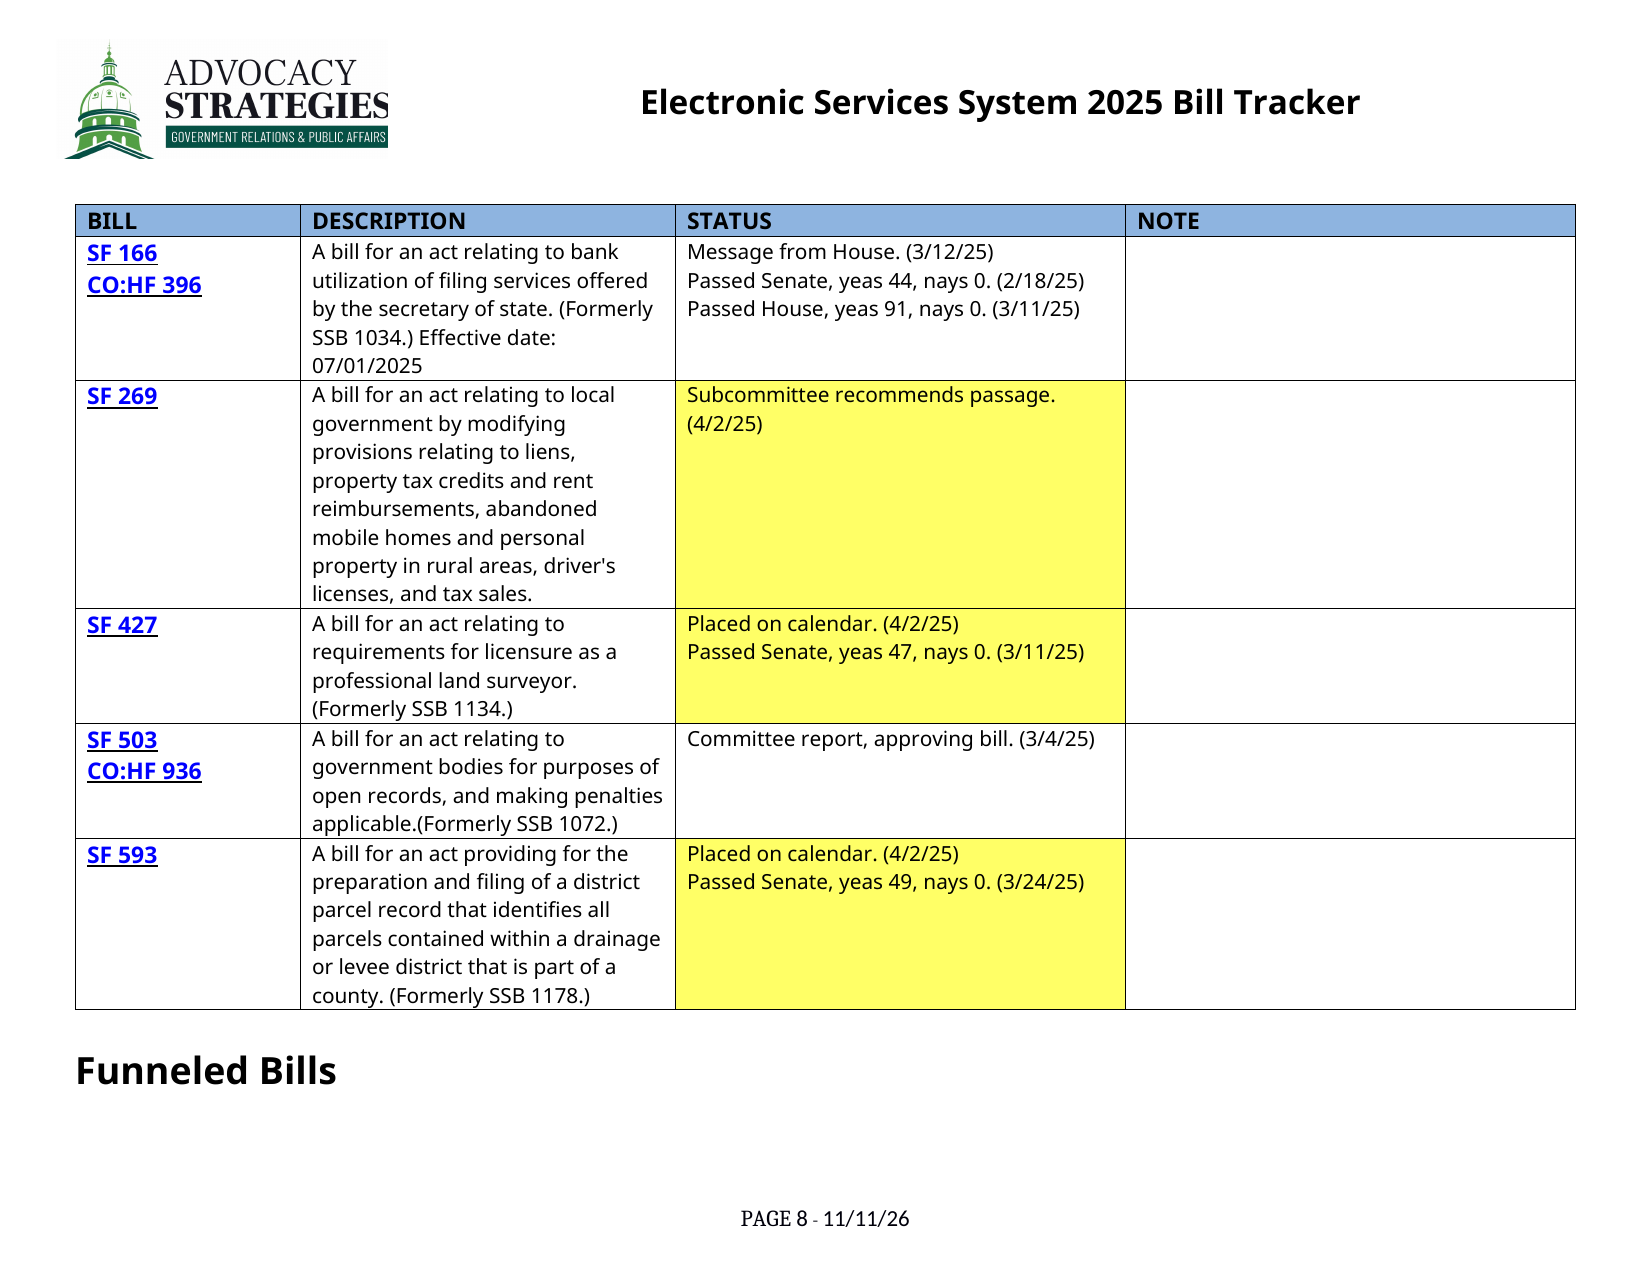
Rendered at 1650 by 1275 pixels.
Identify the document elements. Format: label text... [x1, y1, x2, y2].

picture [56, 39, 389, 159]
table_cell SF 166 CO:HF 396 [76, 237, 300, 379]
table_cell SF 503 CO:HF 936 [76, 724, 300, 838]
table_cell Subcommittee recommends passage. (4/2/25) [676, 381, 1125, 608]
table_cell SF 593 [76, 839, 300, 1009]
table_cell A bill for an act relating to local government by modifying provisions relating to liens, property tax credits and rent reimbursements, abandoned mobile homes and personal property in rural areas, driver's licenses, and tax sales. [301, 381, 675, 608]
table_cell [1126, 839, 1575, 1009]
table_cell Placed on calendar. (4/2/25)Passed Senate, yeas 47, nays 0. (3/11/25) [676, 609, 1125, 723]
table_cell Placed on calendar. (4/2/25)Passed Senate, yeas 49, nays 0. (3/24/25) [676, 839, 1125, 1009]
table_cell SF 427 [76, 609, 300, 723]
table_cell A bill for an act relating to requirements for licensure as a professional land surveyor.(Formerly SSB 1134.) [301, 609, 675, 723]
table_header STATUS [676, 205, 1125, 236]
table_cell [1126, 237, 1575, 379]
table_cell [1126, 609, 1575, 723]
table_cell A bill for an act relating to bank utilization of filing services offered by the secretary of state. (Formerly SSB 1034.) Effective date: 07/01/2025 [301, 237, 675, 379]
table_cell A bill for an act relating to government bodies for purposes of open records, and making penalties applicable.(Formerly SSB 1072.) [301, 724, 675, 838]
table_cell A bill for an act providing for the preparation and filing of a district parcel record that identifies all parcels contained within a drainage or levee district that is part of a county. (Formerly SSB 1178.) [301, 839, 675, 1009]
text Funneled Bills [75, 1044, 1575, 1095]
table_cell Committee report, approving bill. (3/4/25) [676, 724, 1125, 838]
table_header DESCRIPTION [301, 205, 675, 236]
table_header NOTE [1126, 205, 1575, 236]
table_header BILL [76, 205, 300, 236]
table_cell [1126, 724, 1575, 838]
table_cell SF 269 [76, 381, 300, 608]
table_cell Message from House. (3/12/25)Passed Senate, yeas 44, nays 0. (2/18/25)Passed House, yeas 91, nays 0. (3/11/25) [676, 237, 1125, 379]
table_cell [1126, 381, 1575, 608]
